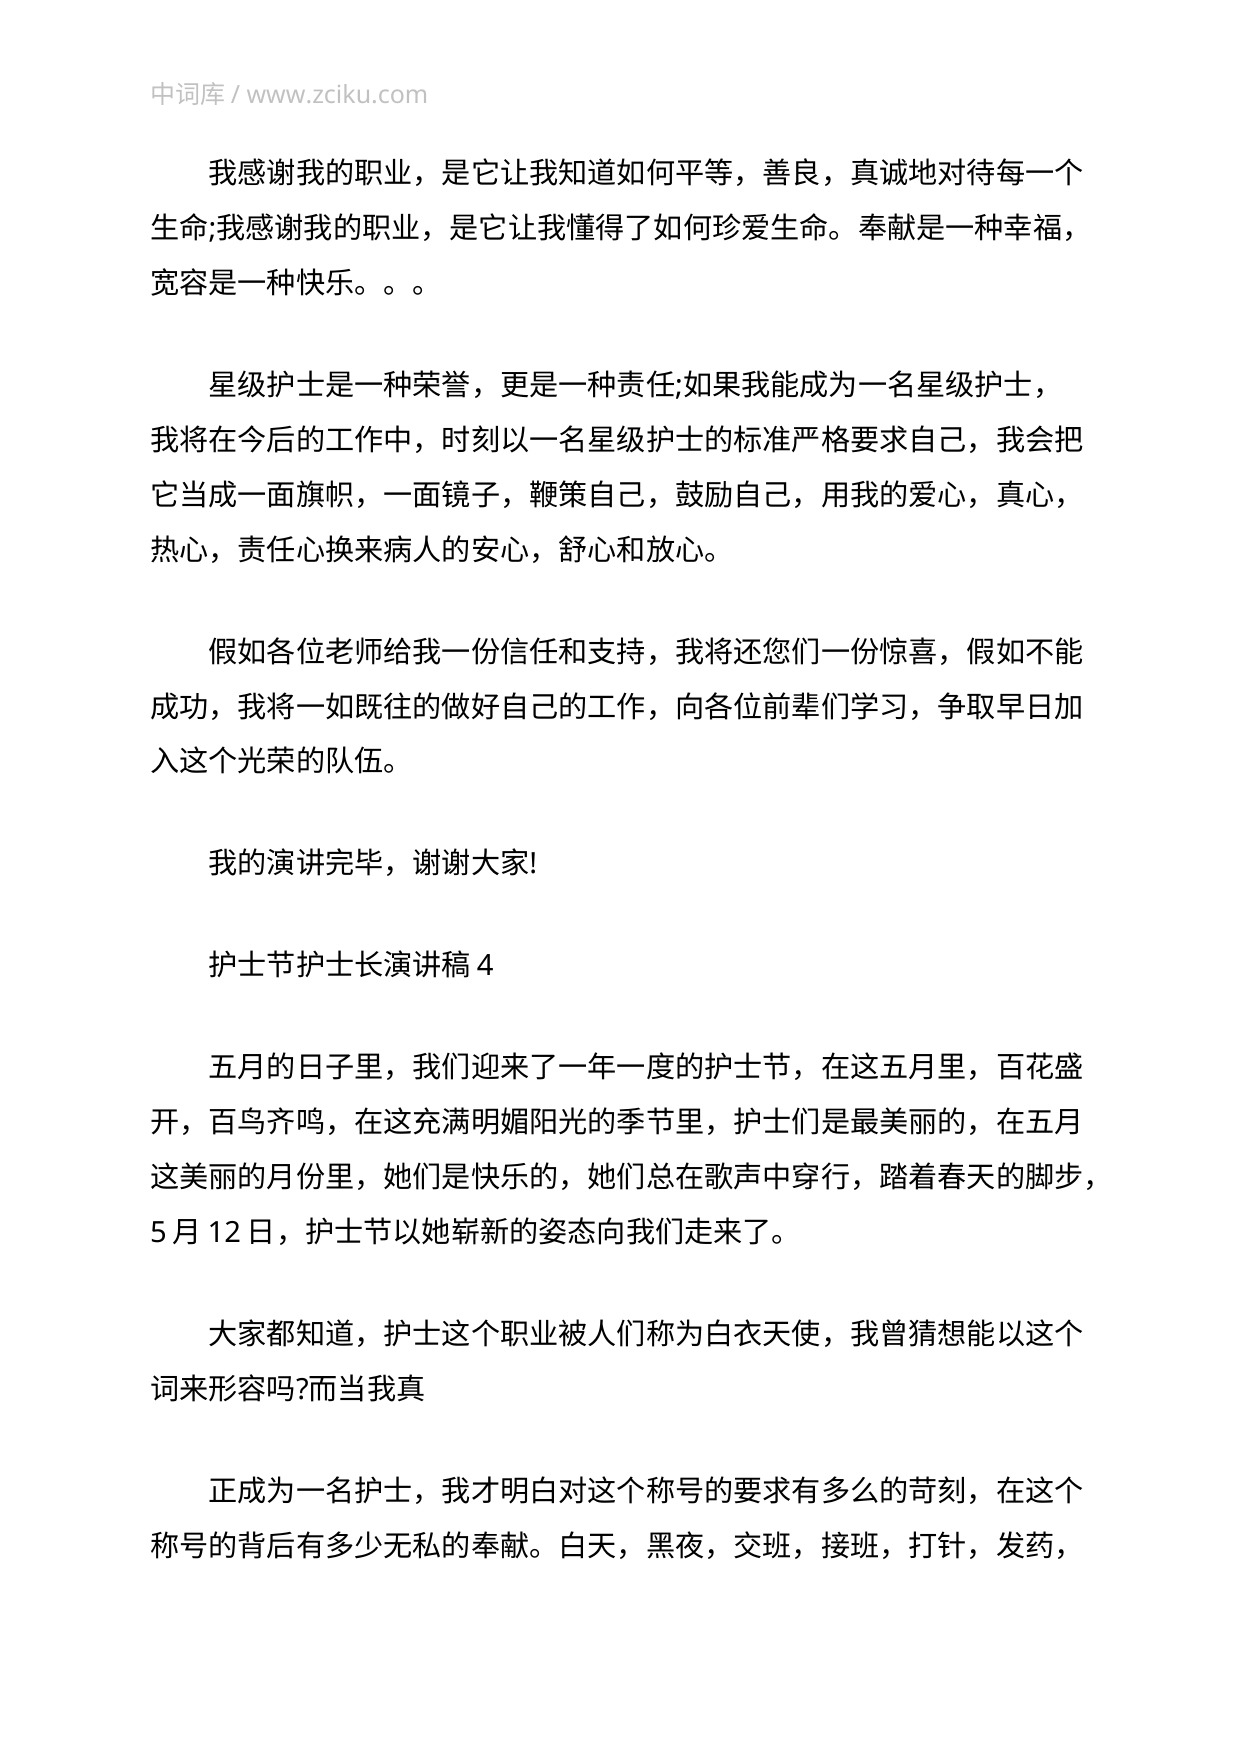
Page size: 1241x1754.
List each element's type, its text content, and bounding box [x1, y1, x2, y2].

text 我的演讲完毕，谢谢大家! [150, 840, 1090, 882]
text 假如各位老师给我一份信任和支持，我将还您们一份惊喜，假如不能成功，我将一如既往的做好自己的工作，向各位前辈们学习，争取早日加入这个光荣的队伍。 [150, 628, 1090, 780]
text 星级护士是一种荣誉，更是一种责任;如果我能成为一名星级护士，我将在今后的工作中，时刻以一名星级护士的标准严格要求自己，我会把它当成一面旗帜，一面镜子，鞭策自己，鼓励自己，用我的爱心，真心，热心，责任心换来病人的安心，舒心和放心。 [150, 362, 1090, 569]
text 五月的日子里，我们迎来了一年一度的护士节，在这五月里，百花盛开，百鸟齐鸣，在这充满明媚阳光的季节里，护士们是最美丽的，在五月这美丽的月份里，她们是快乐的，她们总在歌声中穿行，踏着春天的脚步，5月12日，护士节以她崭新的姿态向我们走来了。 [150, 1044, 1090, 1251]
text 护士节护士长演讲稿4 [150, 942, 1090, 984]
text 大家都知道，护士这个职业被人们称为白衣天使，我曾猜想能以这个词来形容吗?而当我真 [150, 1310, 1090, 1408]
text 我感谢我的职业，是它让我知道如何平等，善良，真诚地对待每一个生命;我感谢我的职业，是它让我懂得了如何珍爱生命。奉献是一种幸福，宽容是一种快乐。。。 [150, 150, 1090, 302]
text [150, 1467, 1090, 1564]
